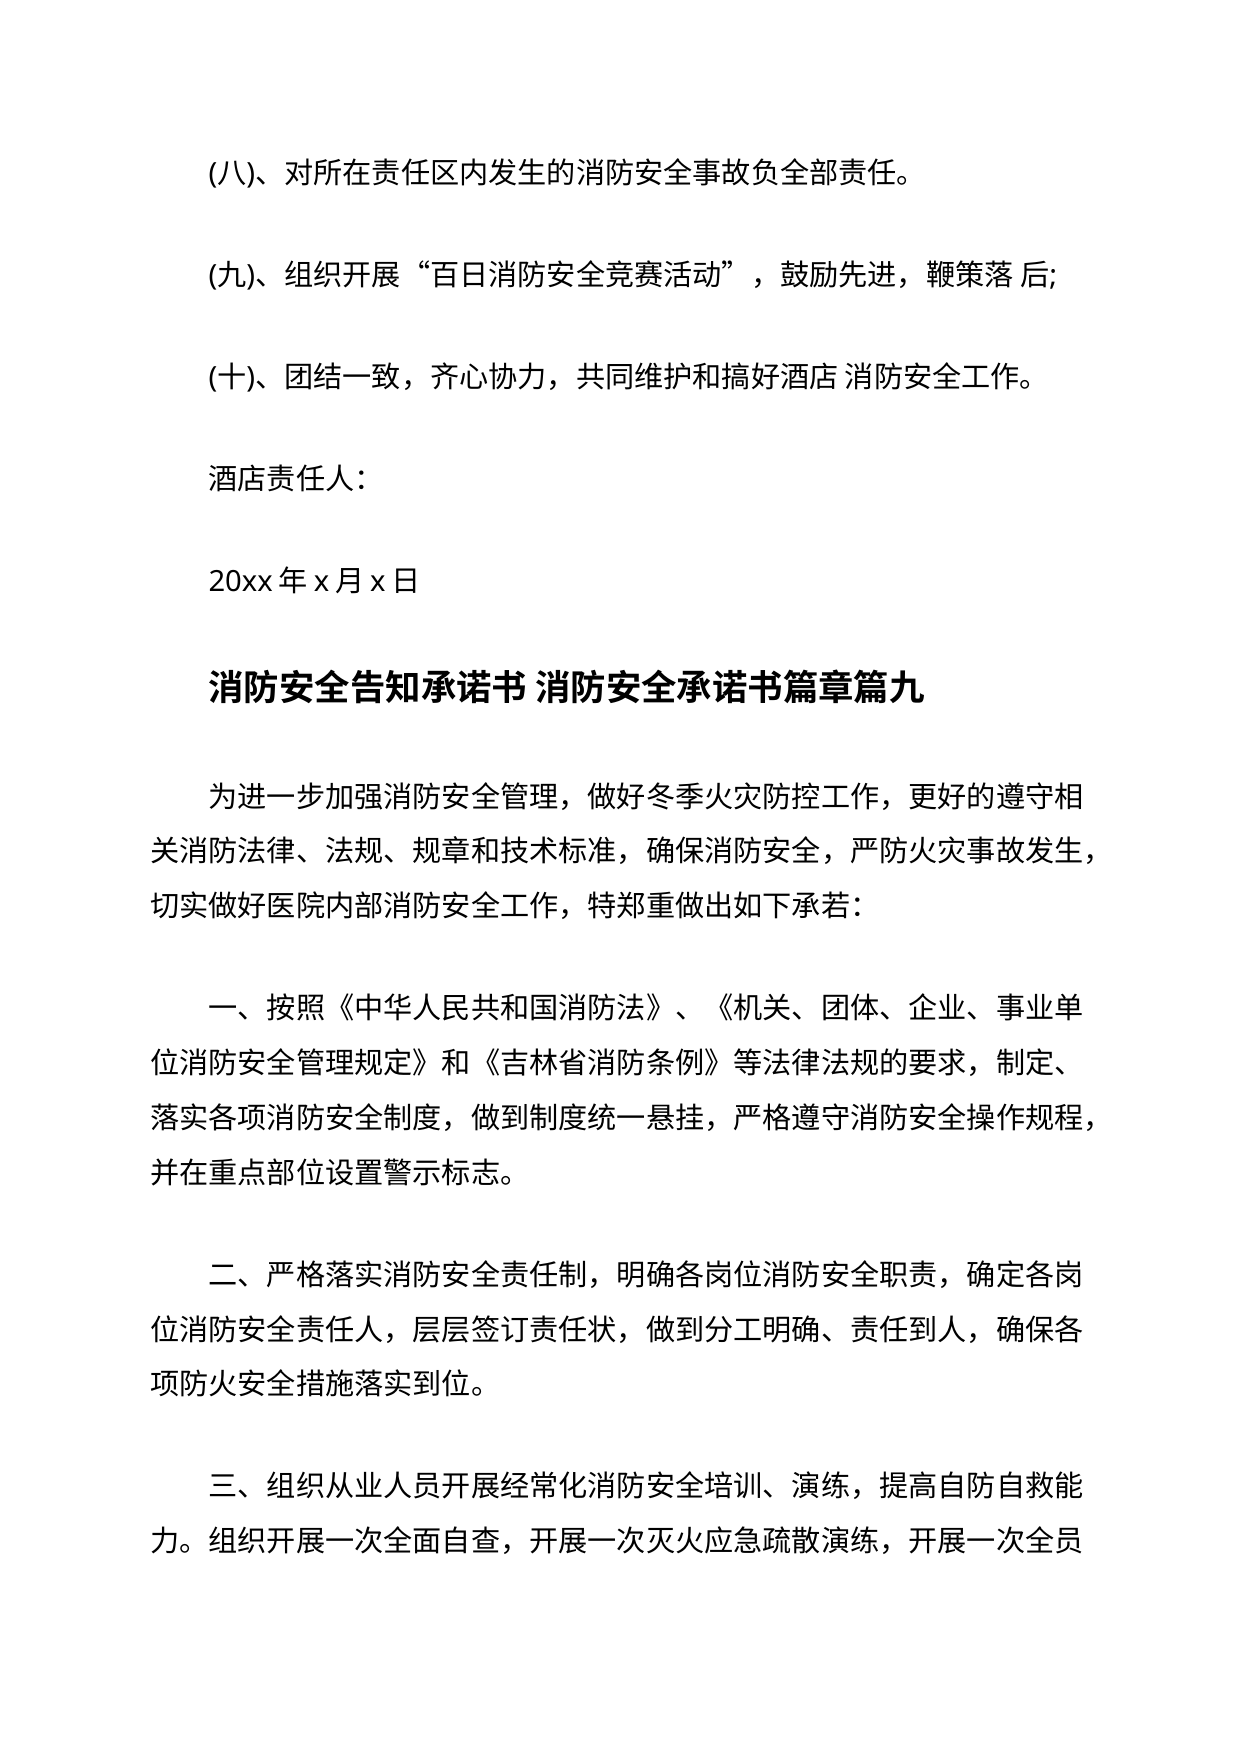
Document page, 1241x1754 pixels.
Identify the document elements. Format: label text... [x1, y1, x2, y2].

text (八)、对所在责任区内发生的消防安全事故负全部责任。 [150, 150, 1090, 192]
text 为进一步加强消防安全管理，做好冬季火灾防控工作，更好的遵守相关消防法律、法规、规章和技术标准，确保消防安全，严防火灾事故发生，切实做好医院内部消防安全工作，特郑重做出如下承若： [150, 773, 1090, 925]
text (十)、团结一致，齐心协力，共同维护和搞好酒店 消防安全工作。 [150, 354, 1090, 396]
text 二、严格落实消防安全责任制，明确各岗位消防安全职责，确定各岗位消防安全责任人，层层签订责任状，做到分工明确、责任到人，确保各项防火安全措施落实到位。 [150, 1251, 1090, 1403]
text (九)、组织开展“百日消防安全竞赛活动”，鼓励先进，鞭策落 后; [150, 252, 1090, 294]
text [150, 1463, 1090, 1560]
text 一、按照《中华人民共和国消防法》、《机关、团体、企业、事业单位消防安全管理规定》和《吉林省消防条例》等法律法规的要求，制定、落实各项消防安全制度，做到制度统一悬挂，严格遵守消防安全操作规程，并在重点部位设置警示标志。 [150, 985, 1090, 1192]
text 酒店责任人： [150, 456, 1090, 498]
text 20xx年x月x日 [150, 558, 1090, 600]
text 消防安全告知承诺书 消防安全承诺书篇章篇九 [150, 660, 1090, 711]
